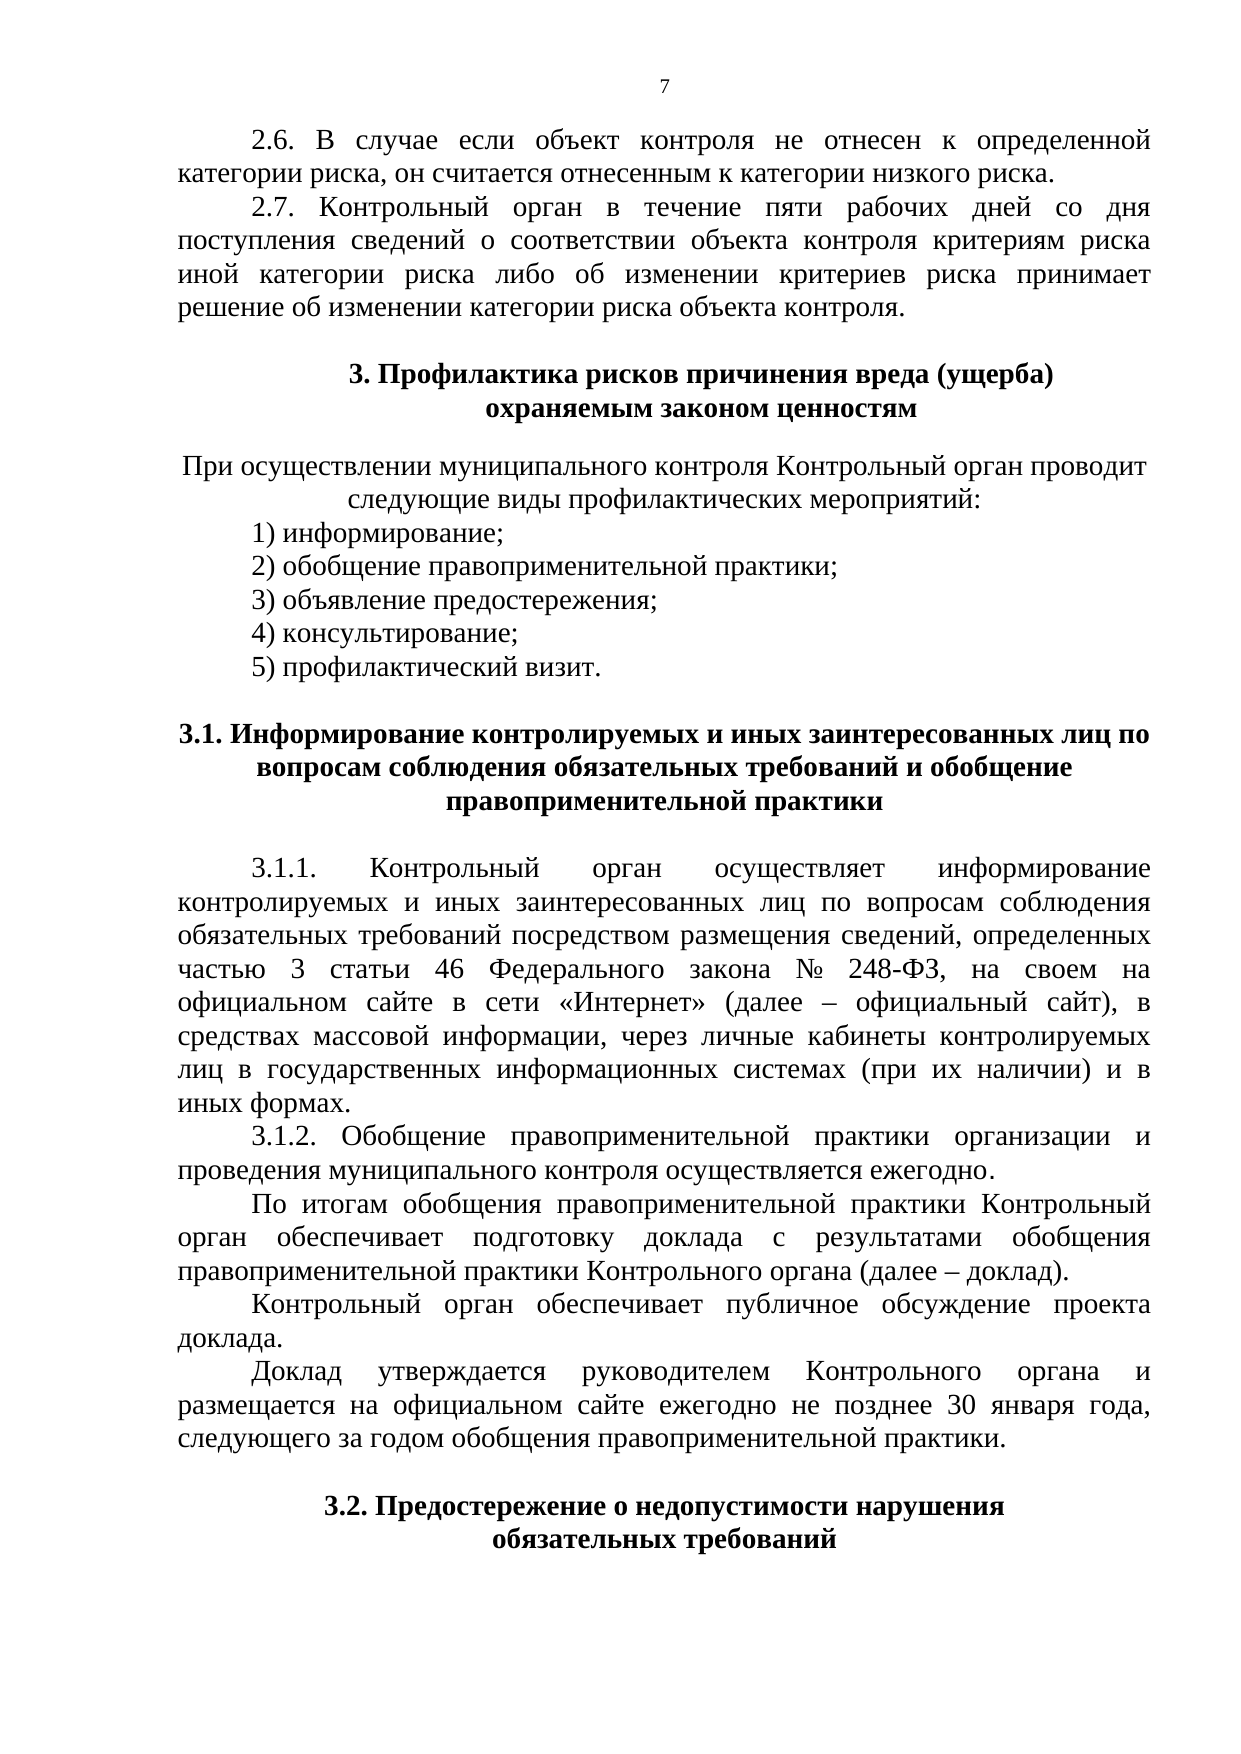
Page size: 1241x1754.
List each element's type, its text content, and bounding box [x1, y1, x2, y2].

text 3.1. Информирование контролируемых и иных заинтересованных лиц по вопросам соблюдения обязательных требований и обобщение правоприменительной практики [177, 716, 1152, 817]
list 2.6. В случае если объект контроля не отнесен к определенной категории риска, он считается отнесенным к категории низкого риска. [177, 122, 1152, 189]
text обязательных требований [177, 1521, 1152, 1555]
text Контрольный орган обеспечивает публичное обсуждение проекта доклада. [177, 1286, 1152, 1353]
text 3.2. Предостережение о недопустимости нарушения [177, 1488, 1152, 1521]
text По итогам обобщения правоприменительной практики Контрольный орган обеспечивает подготовку доклада с результатами обобщения правоприменительной практики Контрольного органа (далее – доклад). [177, 1186, 1152, 1286]
text охраняемым законом ценностям [177, 390, 1152, 424]
text Доклад утверждается руководителем Контрольного органа и размещается на официальном сайте ежегодно не позднее 30 января года, следующего за годом обобщения правоприменительной практики. [177, 1353, 1152, 1454]
text 1) информирование; [177, 515, 1152, 548]
text 3. Профилактика рисков причинения вреда (ущерба) [177, 357, 1152, 390]
text 5) профилактический визит. [177, 649, 1152, 682]
list 3.1.1. Контрольный орган осуществляет информирование контролируемых и иных заинтересованных лиц по вопросам соблюдения обязательных требований посредством размещения сведений, определенных частью 3 статьи 46 Федерального закона № 248-ФЗ, на своем на официальном сайте в сети «Интернет» (далее – официальный сайт), в средствах массовой информации, через личные кабинеты контролируемых лиц в государственных информационных системах (при их наличии) и в иных формах. [177, 850, 1152, 1118]
list 3.1.2. Обобщение правоприменительной практики организации и проведения муниципального контроля осуществляется ежегодно. [177, 1118, 1152, 1186]
text 4) консультирование; [177, 615, 1152, 649]
text 2) обобщение правоприменительной практики; [177, 548, 1152, 582]
list 2.7. Контрольный орган в течение пяти рабочих дней со дня поступления сведений о соответствии объекта контроля критериям риска иной категории риска либо об изменении критериев риска принимает решение об изменении категории риска объекта контроля. [177, 189, 1152, 323]
text При осуществлении муниципального контроля Контрольный орган проводит следующие виды профилактических мероприятий: [177, 448, 1152, 515]
text 3) объявление предостережения; [177, 582, 1152, 615]
